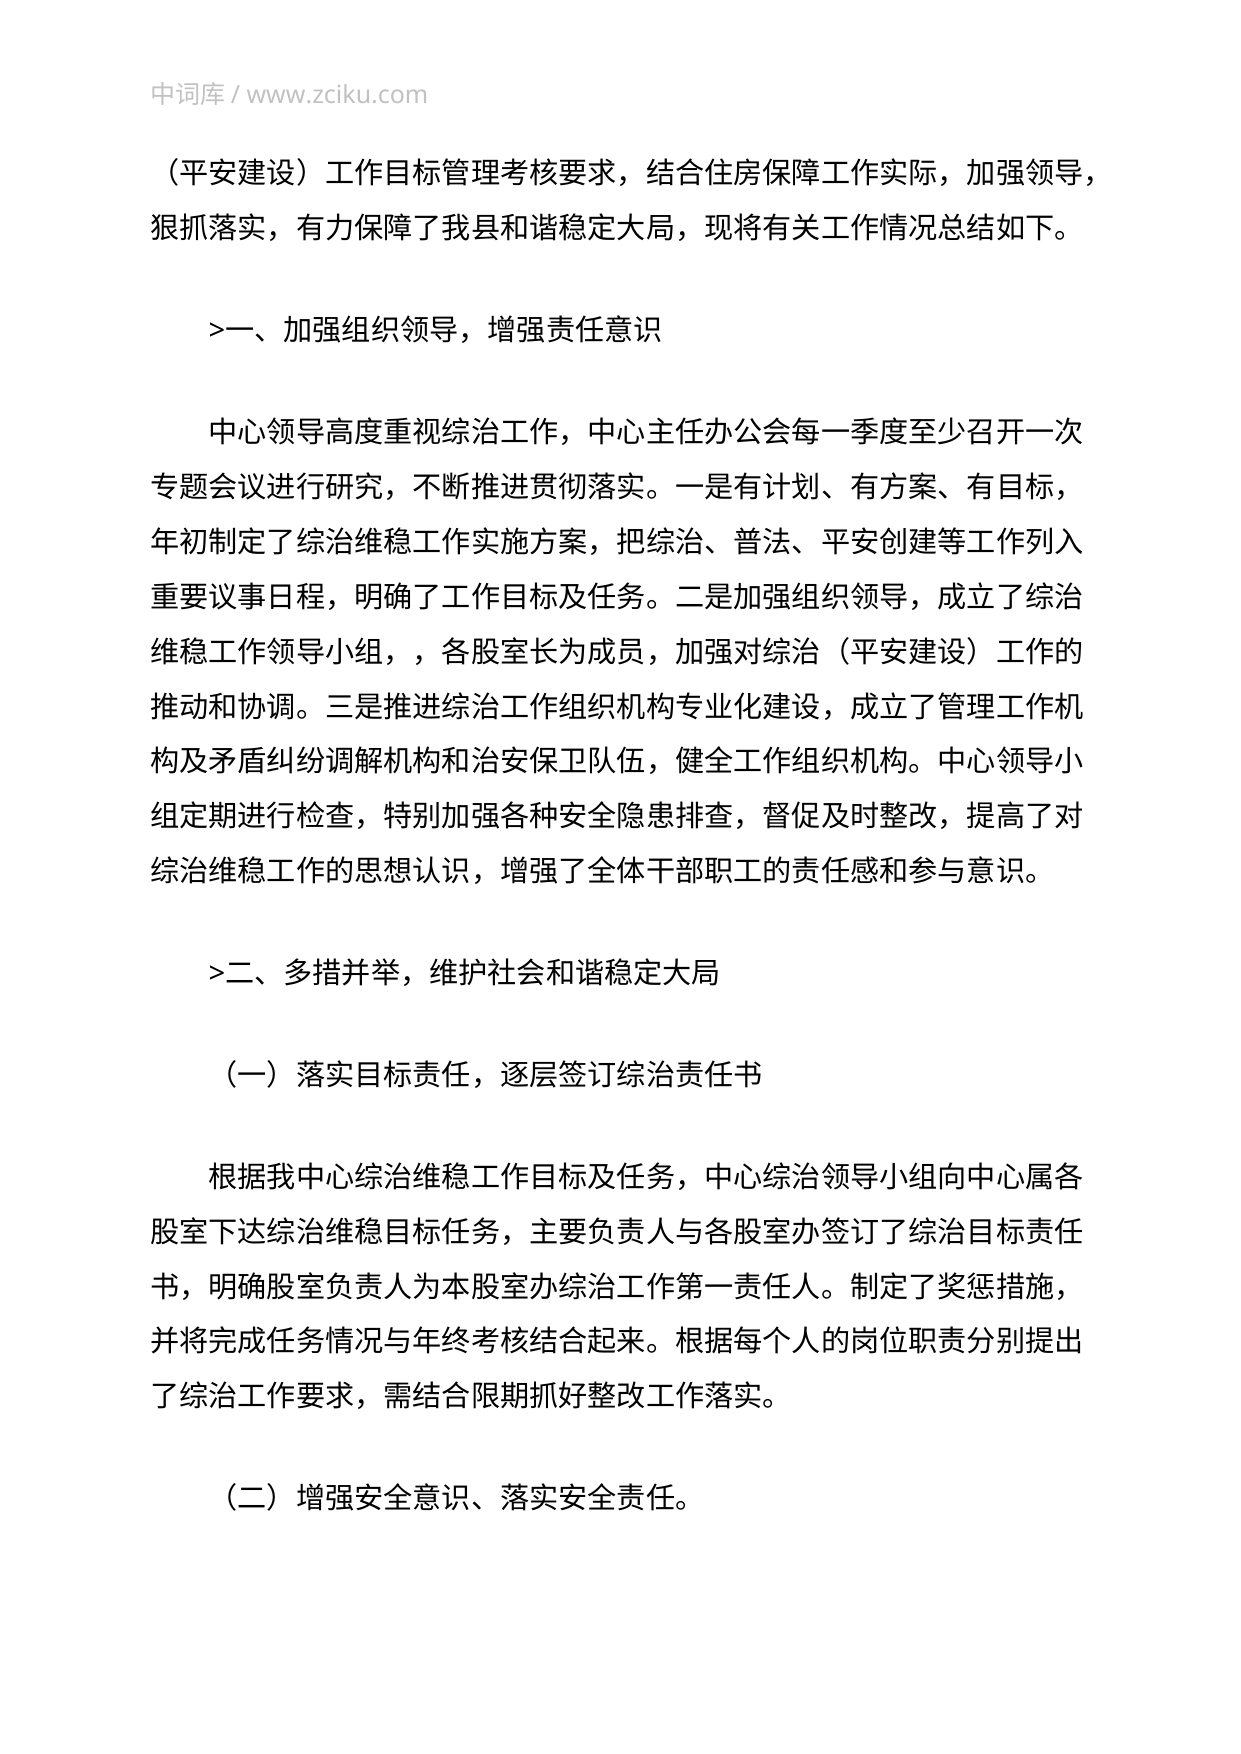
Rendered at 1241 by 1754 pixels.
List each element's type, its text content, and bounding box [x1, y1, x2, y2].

text （二）增强安全意识、落实安全责任。 [150, 1475, 1090, 1517]
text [150, 150, 1090, 247]
text >一、加强组织领导，增强责任意识 [150, 307, 1090, 349]
text 根据我中心综治维稳工作目标及任务，中心综治领导小组向中心属各股室下达综治维稳目标任务，主要负责人与各股室办签订了综治目标责任书，明确股室负责人为本股室办综治工作第一责任人。制定了奖惩措施，并将完成任务情况与年终考核结合起来。根据每个人的岗位职责分别提出了综治工作要求，需结合限期抓好整改工作落实。 [150, 1153, 1090, 1415]
text >二、多措并举，维护社会和谐稳定大局 [150, 949, 1090, 992]
text 中心领导高度重视综治工作，中心主任办公会每一季度至少召开一次专题会议进行研究，不断推进贯彻落实。一是有计划、有方案、有目标，年初制定了综治维稳工作实施方案，把综治、普法、平安创建等工作列入重要议事日程，明确了工作目标及任务。二是加强组织领导，成立了综治维稳工作领导小组，，各股室长为成员，加强对综治（平安建设）工作的推动和协调。三是推进综治工作组织机构专业化建设，成立了管理工作机构及矛盾纠纷调解机构和治安保卫队伍，健全工作组织机构。中心领导小组定期进行检查，特别加强各种安全隐患排查，督促及时整改，提高了对综治维稳工作的思想认识，增强了全体干部职工的责任感和参与意识。 [150, 409, 1090, 890]
text （一）落实目标责任，逐层签订综治责任书 [150, 1052, 1090, 1094]
